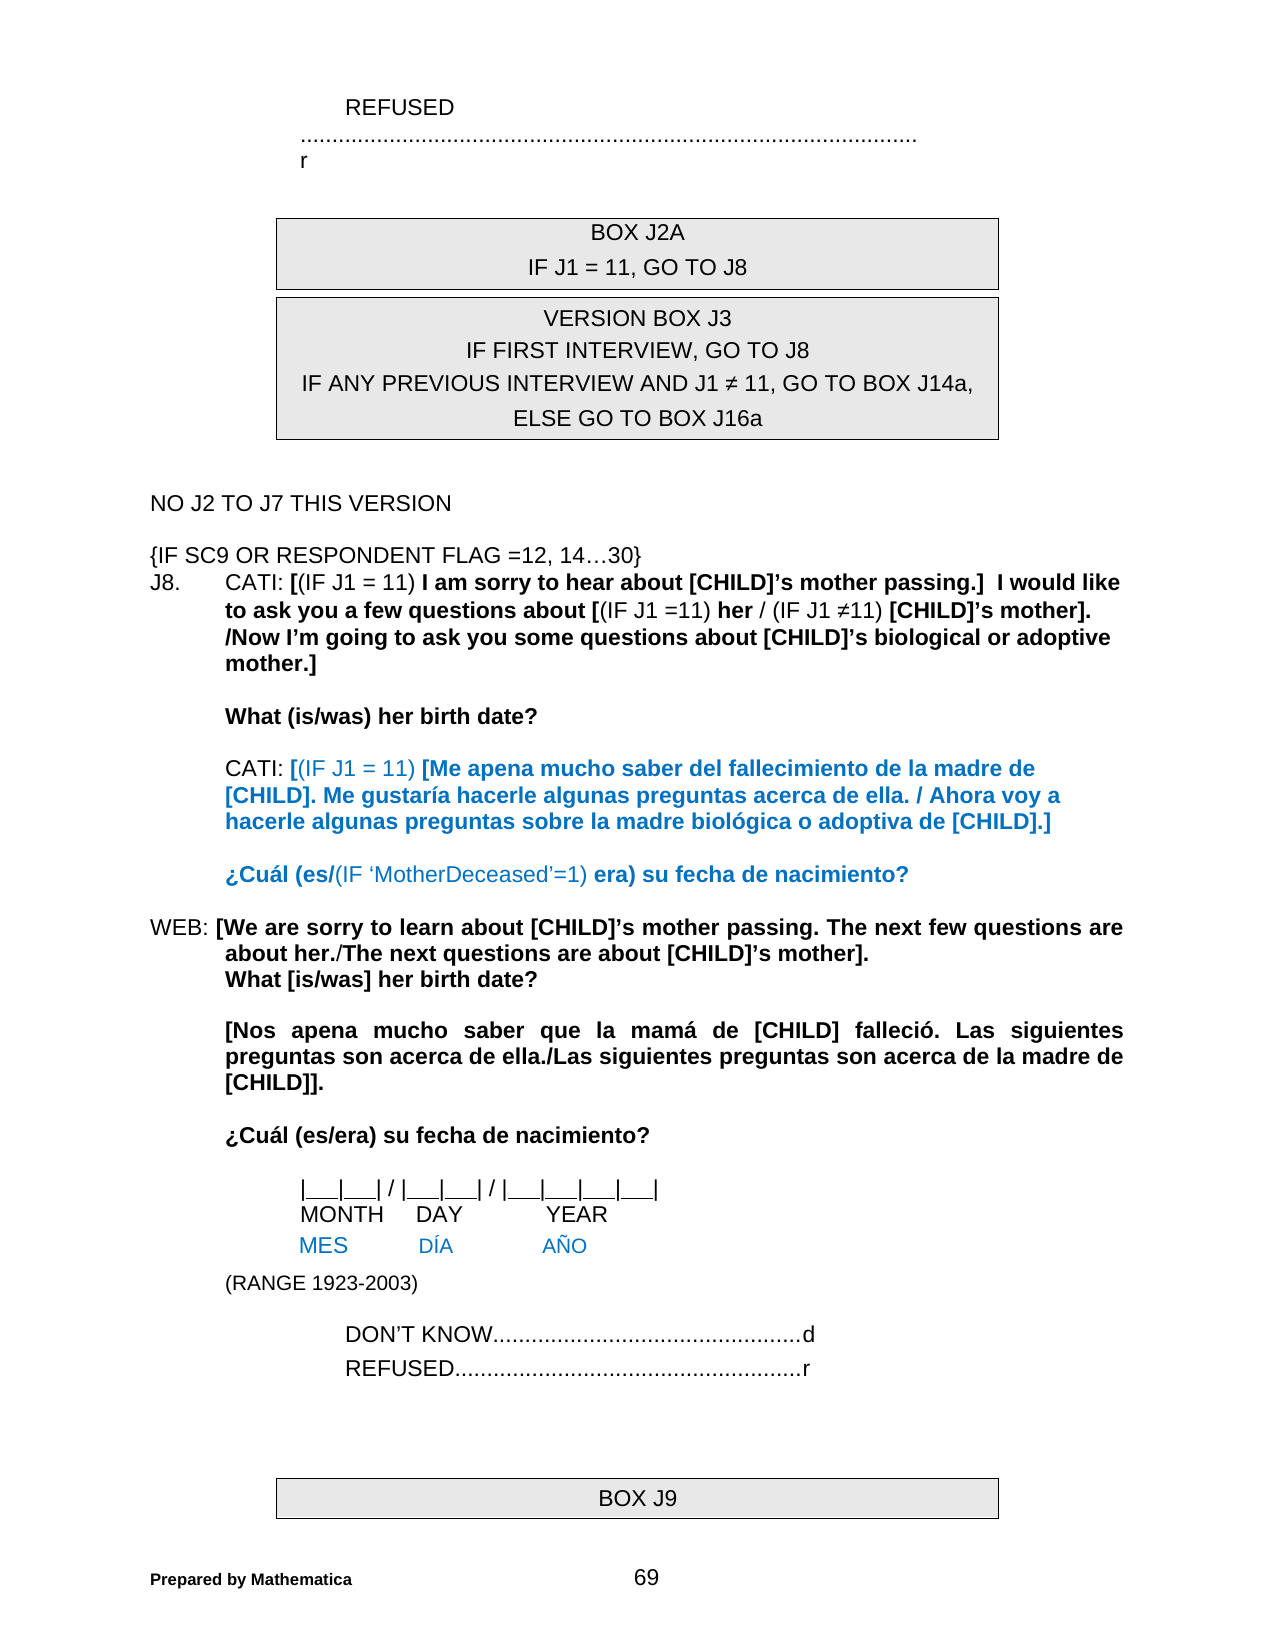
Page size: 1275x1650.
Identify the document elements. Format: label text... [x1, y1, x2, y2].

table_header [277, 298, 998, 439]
text J8. CATI: [(IF J1 = 11) I am sorry to hear about [CHILD]’s mother passing.] I would like to ask you a few questions about [(IF J1 =11) her / (IF J1 ≠11) [CHILD]’s mother]. /Now I’m going to ask you some questions about [CHILD]’s biological or adoptive mother.] [150, 568, 1125, 676]
text What [is/was] her birth date? [150, 966, 1125, 993]
text MES DÍA AÑO [298, 1232, 1125, 1258]
text REFUSED r [300, 1355, 1125, 1382]
text NO J2 TO J7 THIS VERSION [150, 489, 1125, 516]
text DON’T KNOW d [300, 1321, 1125, 1347]
text MONTH DAY YEAR [150, 1201, 1125, 1227]
text REFUSED r [300, 94, 919, 173]
text ¿Cuál (es/(IF ‘MotherDeceased’=1) era) su fecha de nacimiento? [150, 861, 1125, 887]
text (RANGE 1923-2003) [150, 1270, 956, 1294]
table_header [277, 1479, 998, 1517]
text [Nos apena mucho saber que la mamá de [CHILD] falleció. Las siguientes preguntas son acerca de ella./Las siguientes preguntas son acerca de la madre de [CHILD]]. [150, 1017, 1125, 1096]
text CATI: [(IF J1 = 11) [Me apena mucho saber del fallecimiento de la madre de [CHILD]. Me gustaría hacerle algunas preguntas acerca de ella. / Ahora voy a hacerle algunas preguntas sobre la madre biológica o adoptiva de [CHILD].] [150, 755, 1125, 834]
text | | | / | | | / | | | | | [150, 1175, 1125, 1201]
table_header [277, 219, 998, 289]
text ¿Cuál (es/era) su fecha de nacimiento? [150, 1122, 1125, 1148]
text What (is/was) her birth date? [150, 703, 1125, 729]
text {IF SC9 OR RESPONDENT FLAG =12, 14…30} [150, 542, 1125, 568]
text WEB: [We are sorry to learn about [CHILD]’s mother passing. The next few questions are about her./The next questions are about [CHILD]’s mother]. [150, 913, 1125, 966]
